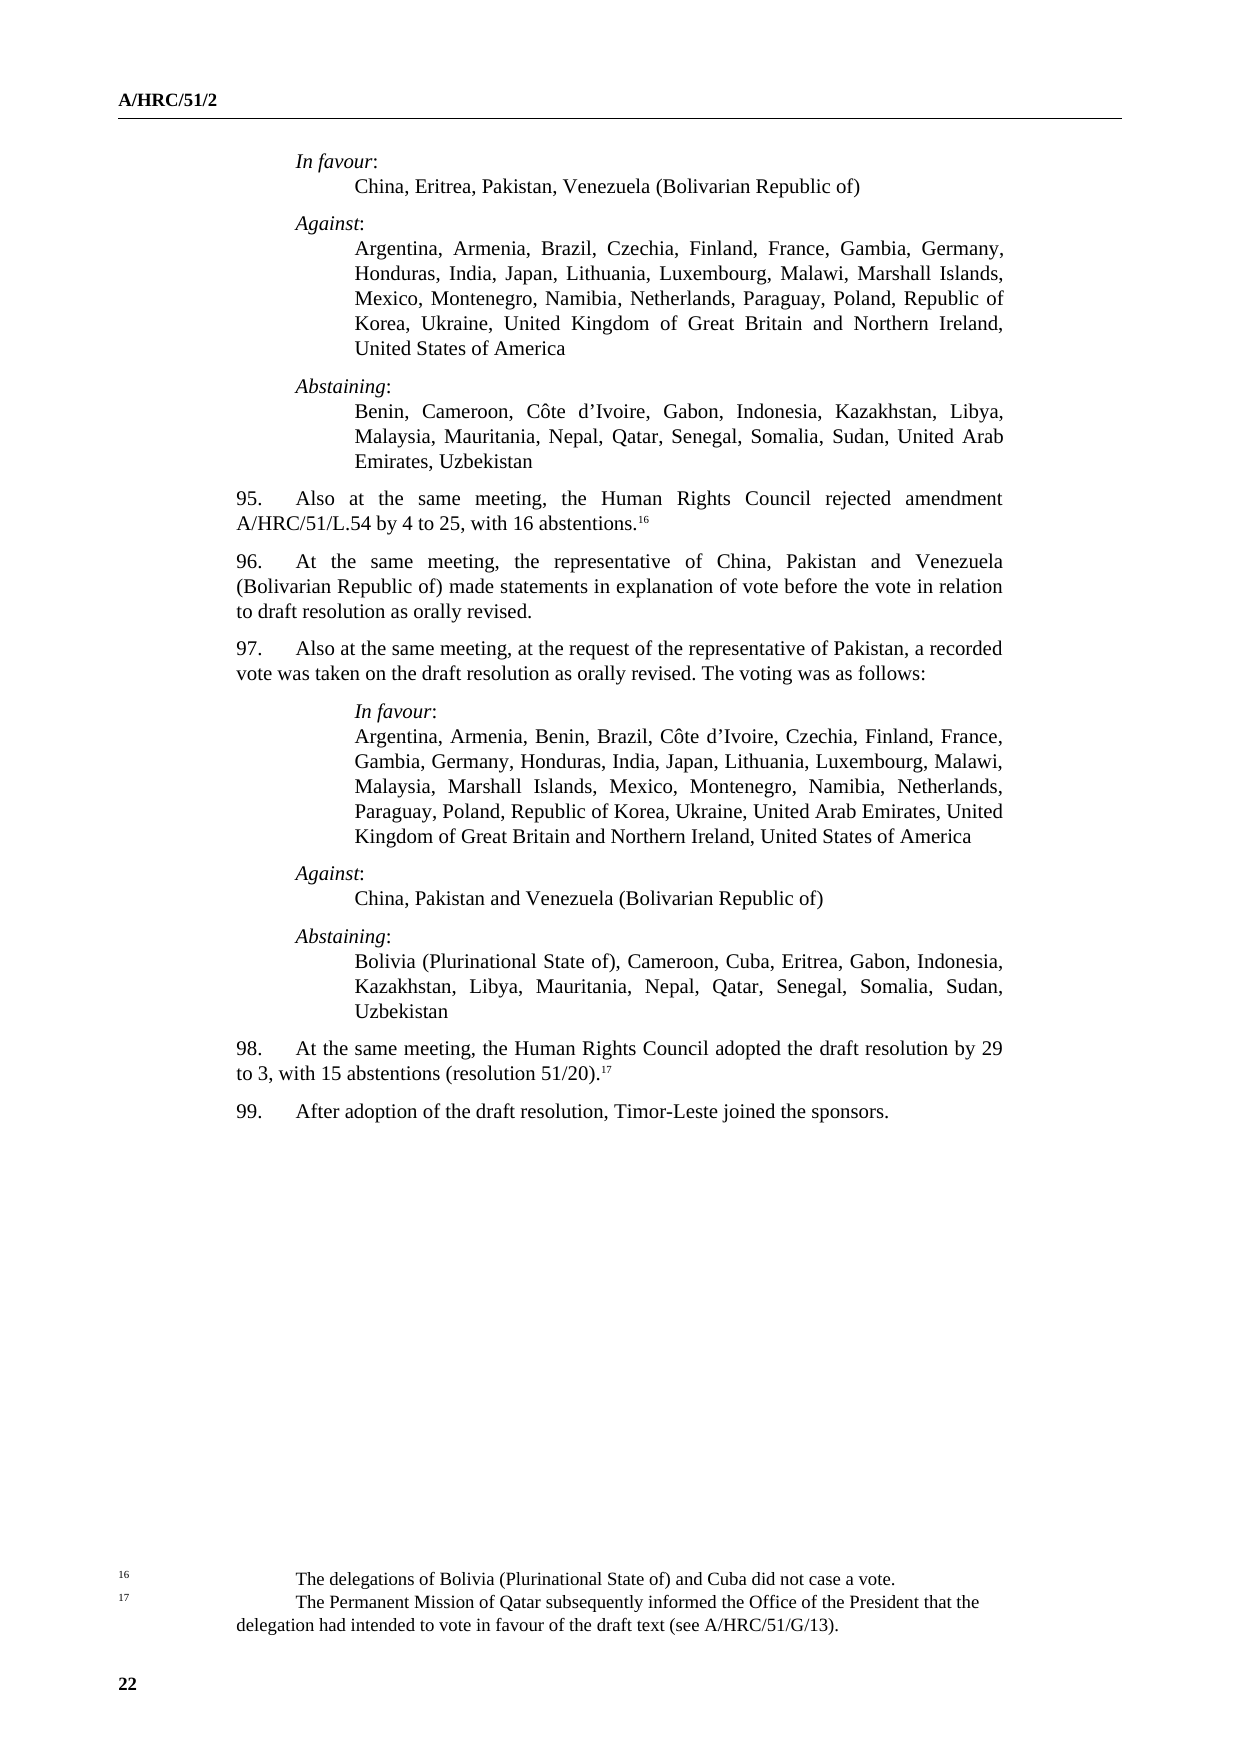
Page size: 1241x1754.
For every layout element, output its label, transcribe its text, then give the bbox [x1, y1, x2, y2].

text Against: [295, 860, 1004, 885]
text Bolivia (Plurinational State of), Cameroon, Cuba, Eritrea, Gabon, Indonesia, Kazakhstan, Libya, Mauritania, Nepal, Qatar, Senegal, Somalia, Sudan, Uzbekistan [354, 948, 1004, 1023]
text China, Pakistan and Venezuela (Bolivarian Republic of) [354, 885, 1004, 910]
text In favour: [295, 698, 1004, 723]
list 95. Also at the same meeting, the Human Rights Council rejected amendment A/HRC/51/L.54 by 4 to 25, with 16 abstentions. [236, 485, 1004, 535]
text Argentina, Armenia, Brazil, Czechia, Finland, France, Gambia, Germany, Honduras, India, Japan, Lithuania, Luxembourg, Malawi, Marshall Islands, Mexico, Montenegro, Namibia, Netherlands, Paraguay, Poland, Republic of Korea, Ukraine, United Kingdom of Great Britain and Northern Ireland, United States of America [236, 235, 1004, 360]
text China, Eritrea, Pakistan, Venezuela (Bolivarian Republic of) [236, 173, 1004, 198]
list 96. At the same meeting, the representative of China, Pakistan and Venezuela (Bolivarian Republic of) 01945-11-15made statements in explanation of vote before the vote in relation to draft resolution as orally revised. [236, 548, 1004, 623]
text Benin, Cameroon, Côte d’Ivoire, Gabon, Indonesia, Kazakhstan, Libya, Malaysia, Mauritania, Nepal, Qatar, Senegal, Somalia, Sudan, United Arab Emirates, Uzbekistan [236, 398, 1004, 473]
text Abstaining: [295, 923, 1004, 948]
text Against: [236, 210, 1004, 235]
text In favour: [236, 148, 1004, 173]
list 97. Also at the same meeting, at the request of the representative of Pakistan, a recorded vote was taken on the draft resolution as orally revised. The voting was as follows: [236, 635, 1004, 685]
text Argentina, Armenia, Benin, Brazil, Côte d’Ivoire, Czechia, Finland, France, Gambia, Germany, Honduras, India, Japan, Lithuania, Luxembourg, Malawi, Malaysia, Marshall Islands, Mexico, Montenegro, Namibia, Netherlands, Paraguay, Poland, Republic of Korea, Ukraine, United Arab Emirates, United Kingdom of Great Britain and Northern Ireland, United States of America [354, 723, 1004, 848]
list 99. After adoption of the draft resolution, Timor-Leste joined the sponsors. [236, 1098, 1004, 1123]
list 98. At the same meeting, the Human Rights Council adopted the draft resolution by 29 to 3, with 15 abstentions (resolution 51/20). [236, 1035, 1004, 1085]
text Abstaining: [236, 373, 1004, 398]
